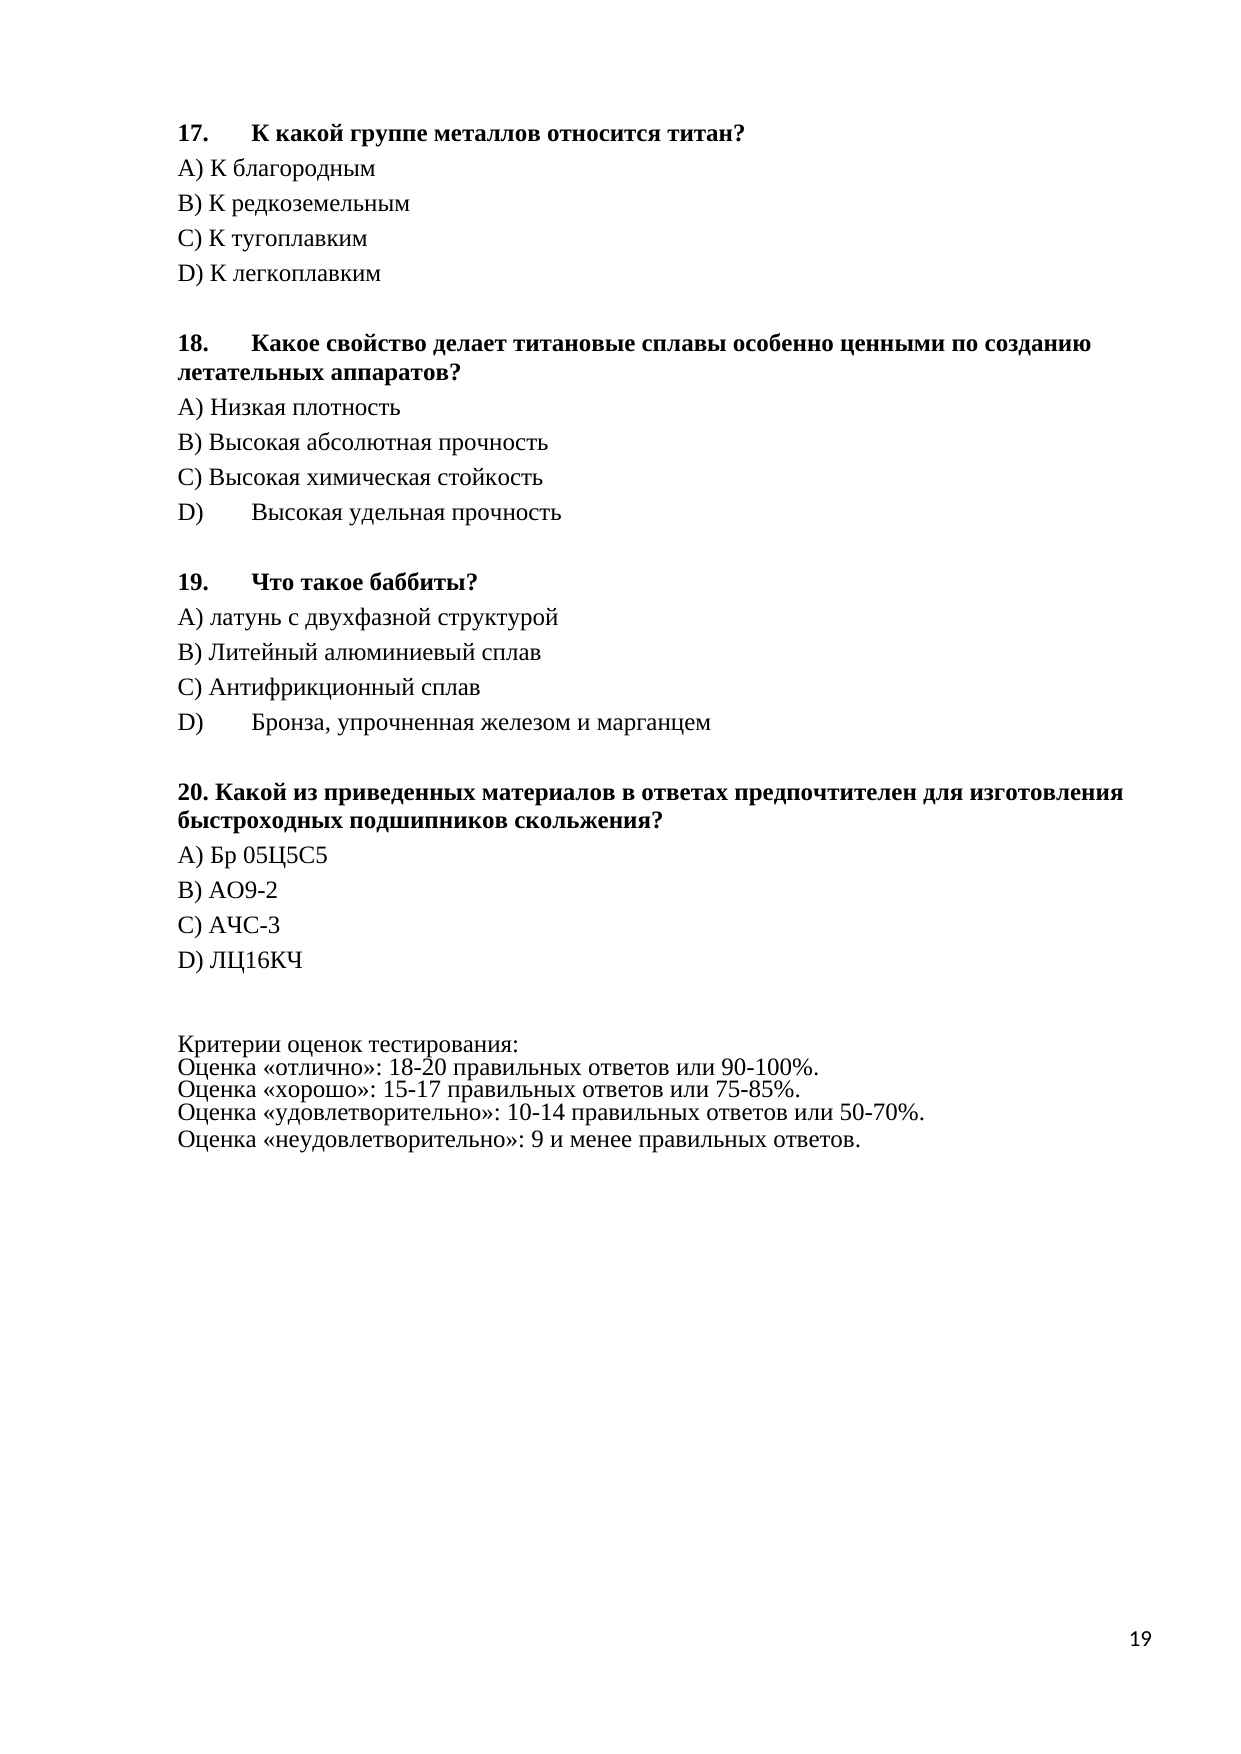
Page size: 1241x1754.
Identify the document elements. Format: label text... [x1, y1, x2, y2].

subtitle D) К легкоплавким [177, 258, 1152, 287]
subtitle С) Антифрикционный сплав [177, 672, 1152, 701]
subtitle 20. Какой из приведенных материалов в ответах предпочтителен для изготовления быстроходных подшипников скольжения? [177, 777, 1152, 834]
subtitle А) латунь с двухфазной структурой [177, 602, 1152, 631]
subtitle С) АЧС-3 [177, 911, 1152, 939]
text Оценка «отлично»: 18-20 правильных ответов или 90-100%. [177, 1057, 1152, 1079]
subtitle D) Бронза, упрочненная железом и марганцем [177, 707, 1152, 736]
subtitle 19. Что такое баббиты? [177, 567, 1152, 596]
subtitle В) К редкоземельным [177, 188, 1152, 217]
subtitle D) ЛЦ16КЧ [177, 946, 1152, 974]
subtitle D) Высокая удельная прочность [177, 497, 1152, 526]
text Оценка «неудовлетворительно»: 9 и менее правильных ответов. [177, 1124, 1152, 1153]
subtitle В) Высокая абсолютная прочность [177, 427, 1152, 456]
subtitle А) К благородным [177, 153, 1152, 182]
subtitle С) Высокая химическая стойкость [177, 462, 1152, 491]
text Оценка «хорошо»: 15-17 правильных ответов или 75-85%. [177, 1079, 1152, 1102]
subtitle В) Литейный алюминиевый сплав [177, 637, 1152, 666]
text Критерии оценок тестирования: [177, 1034, 1152, 1057]
subtitle В) АО9-2 [177, 876, 1152, 904]
subtitle С) К тугоплавким [177, 223, 1152, 252]
subtitle 17. К какой группе металлов относится титан? [177, 118, 1152, 147]
subtitle А) Бр 05Ц5С5 [177, 841, 1152, 869]
subtitle А) Низкая плотность [177, 392, 1152, 421]
text Оценка «удовлетворительно»: 10-14 правильных ответов или 50-70%. [177, 1102, 1152, 1124]
subtitle 18. Какое свойство делает титановые сплавы особенно ценными по созданию летательных аппаратов? [177, 328, 1152, 386]
